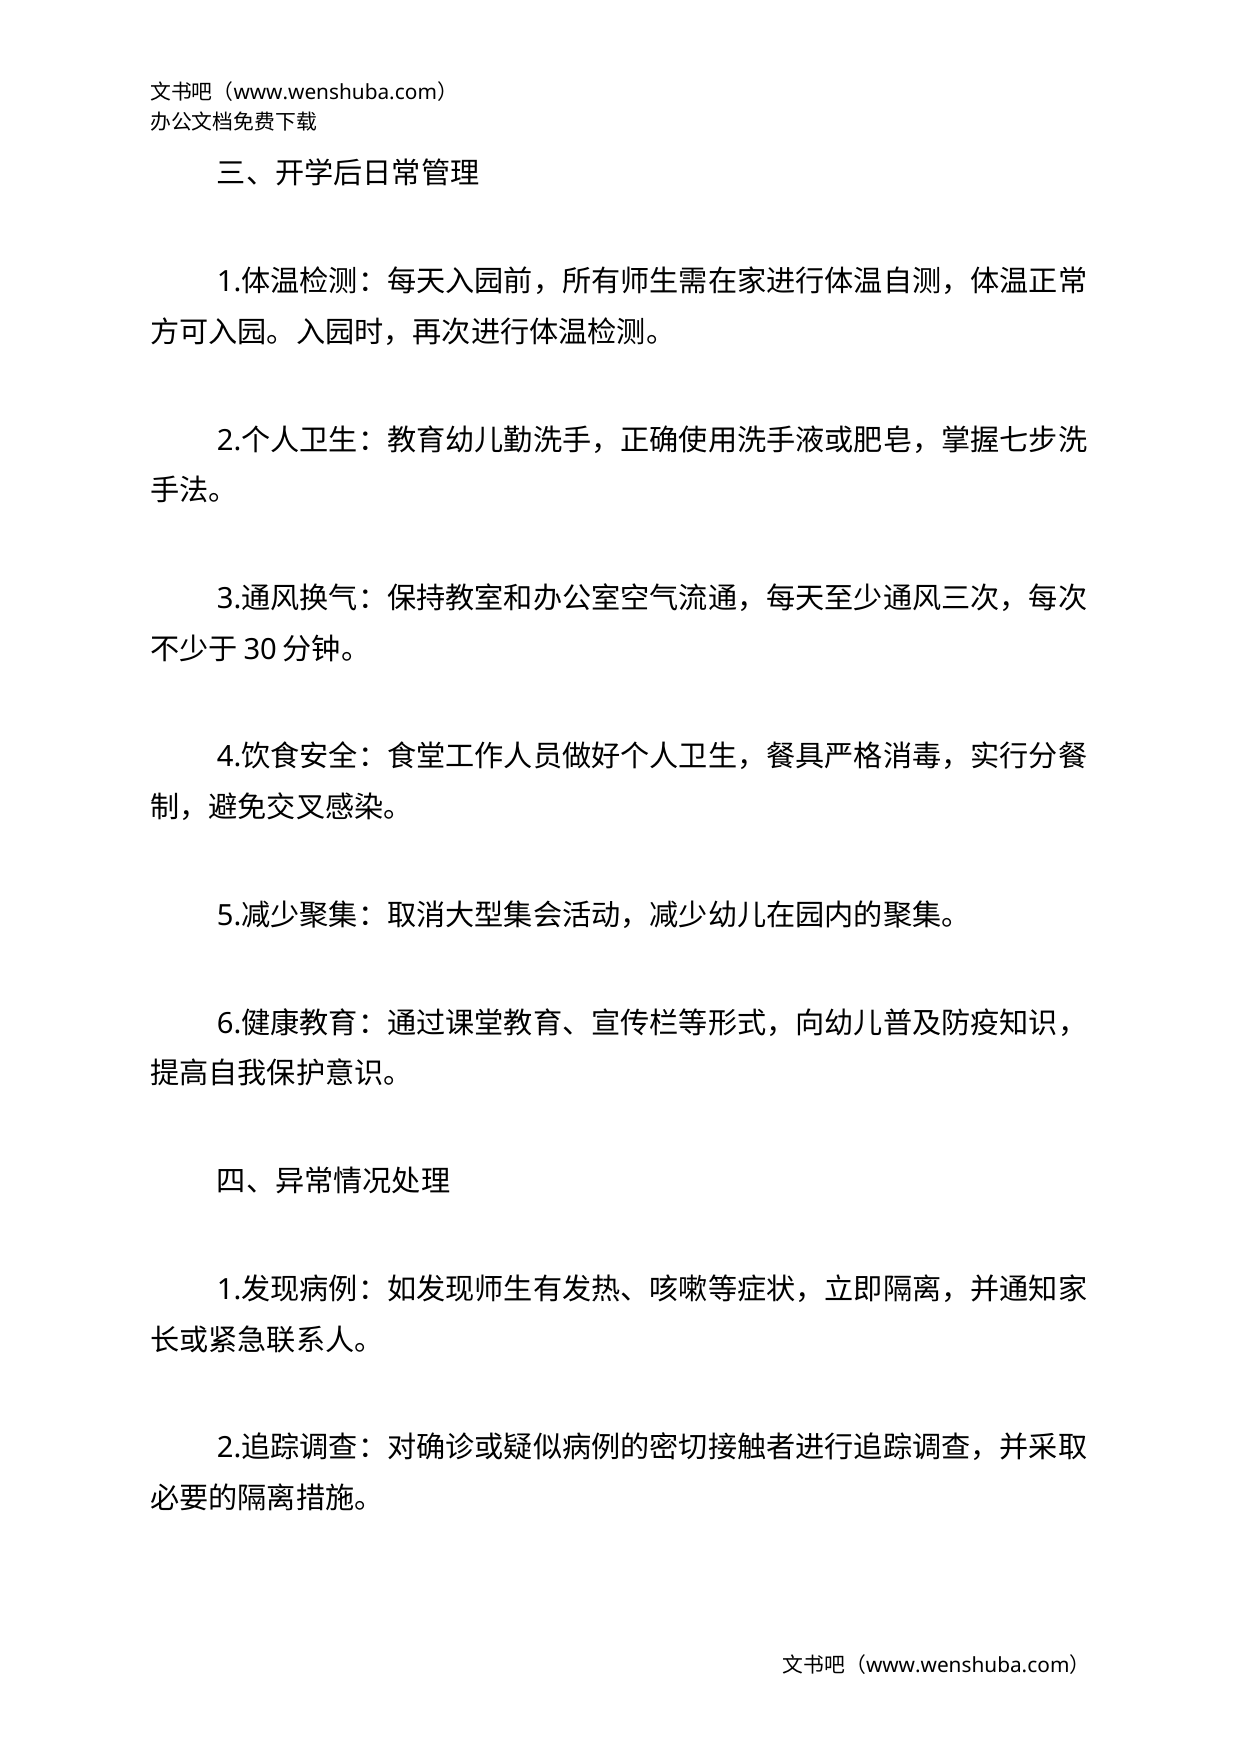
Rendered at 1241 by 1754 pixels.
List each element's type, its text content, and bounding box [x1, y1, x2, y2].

text 4.饮食安全：食堂工作人员做好个人卫生，餐具严格消毒，实行分餐制，避免交叉感染。 [150, 733, 1090, 826]
text 四、异常情况处理 [150, 1158, 1090, 1200]
text 3.通风换气：保持教室和办公室空气流通，每天至少通风三次，每次不少于30分钟。 [150, 574, 1090, 668]
text 1.发现病例：如发现师生有发热、咳嗽等症状，立即隔离，并通知家长或紧急联系人。 [150, 1265, 1090, 1358]
text 2.追踪调查：对确诊或疑似病例的密切接触者进行追踪调查，并采取必要的隔离措施。 [150, 1424, 1090, 1517]
text 三、开学后日常管理 [150, 150, 1090, 192]
text 2.个人卫生：教育幼儿勤洗手，正确使用洗手液或肥皂，掌握七步洗手法。 [150, 416, 1090, 509]
text 5.减少聚集：取消大型集会活动，减少幼儿在园内的聚集。 [150, 891, 1090, 934]
text 6.健康教育：通过课堂教育、宣传栏等形式，向幼儿普及防疫知识，提高自我保护意识。 [150, 999, 1090, 1092]
text 1.体温检测：每天入园前，所有师生需在家进行体温自测，体温正常方可入园。入园时，再次进行体温检测。 [150, 258, 1090, 351]
